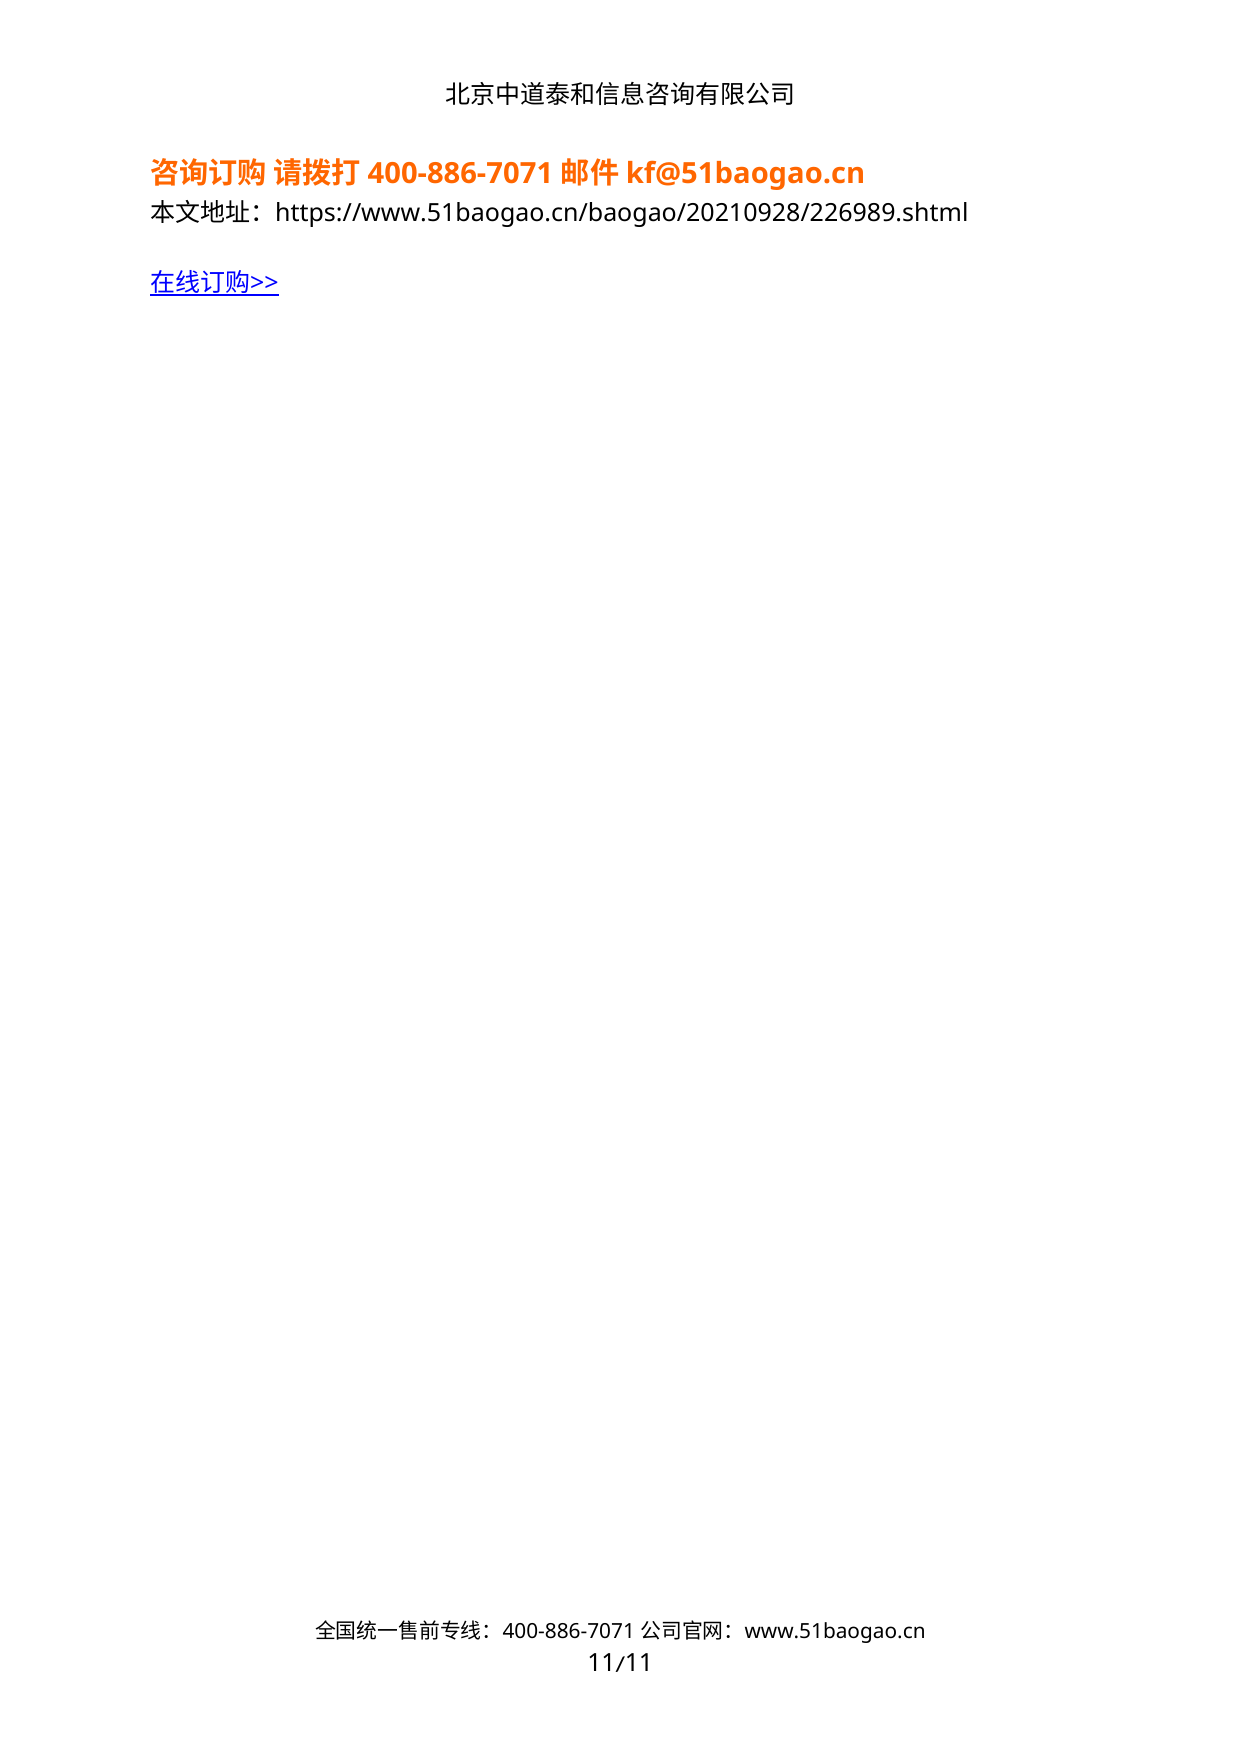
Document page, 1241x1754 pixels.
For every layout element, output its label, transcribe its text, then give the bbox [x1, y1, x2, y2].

text 在线订购>> [150, 229, 1090, 299]
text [150, 150, 1090, 229]
